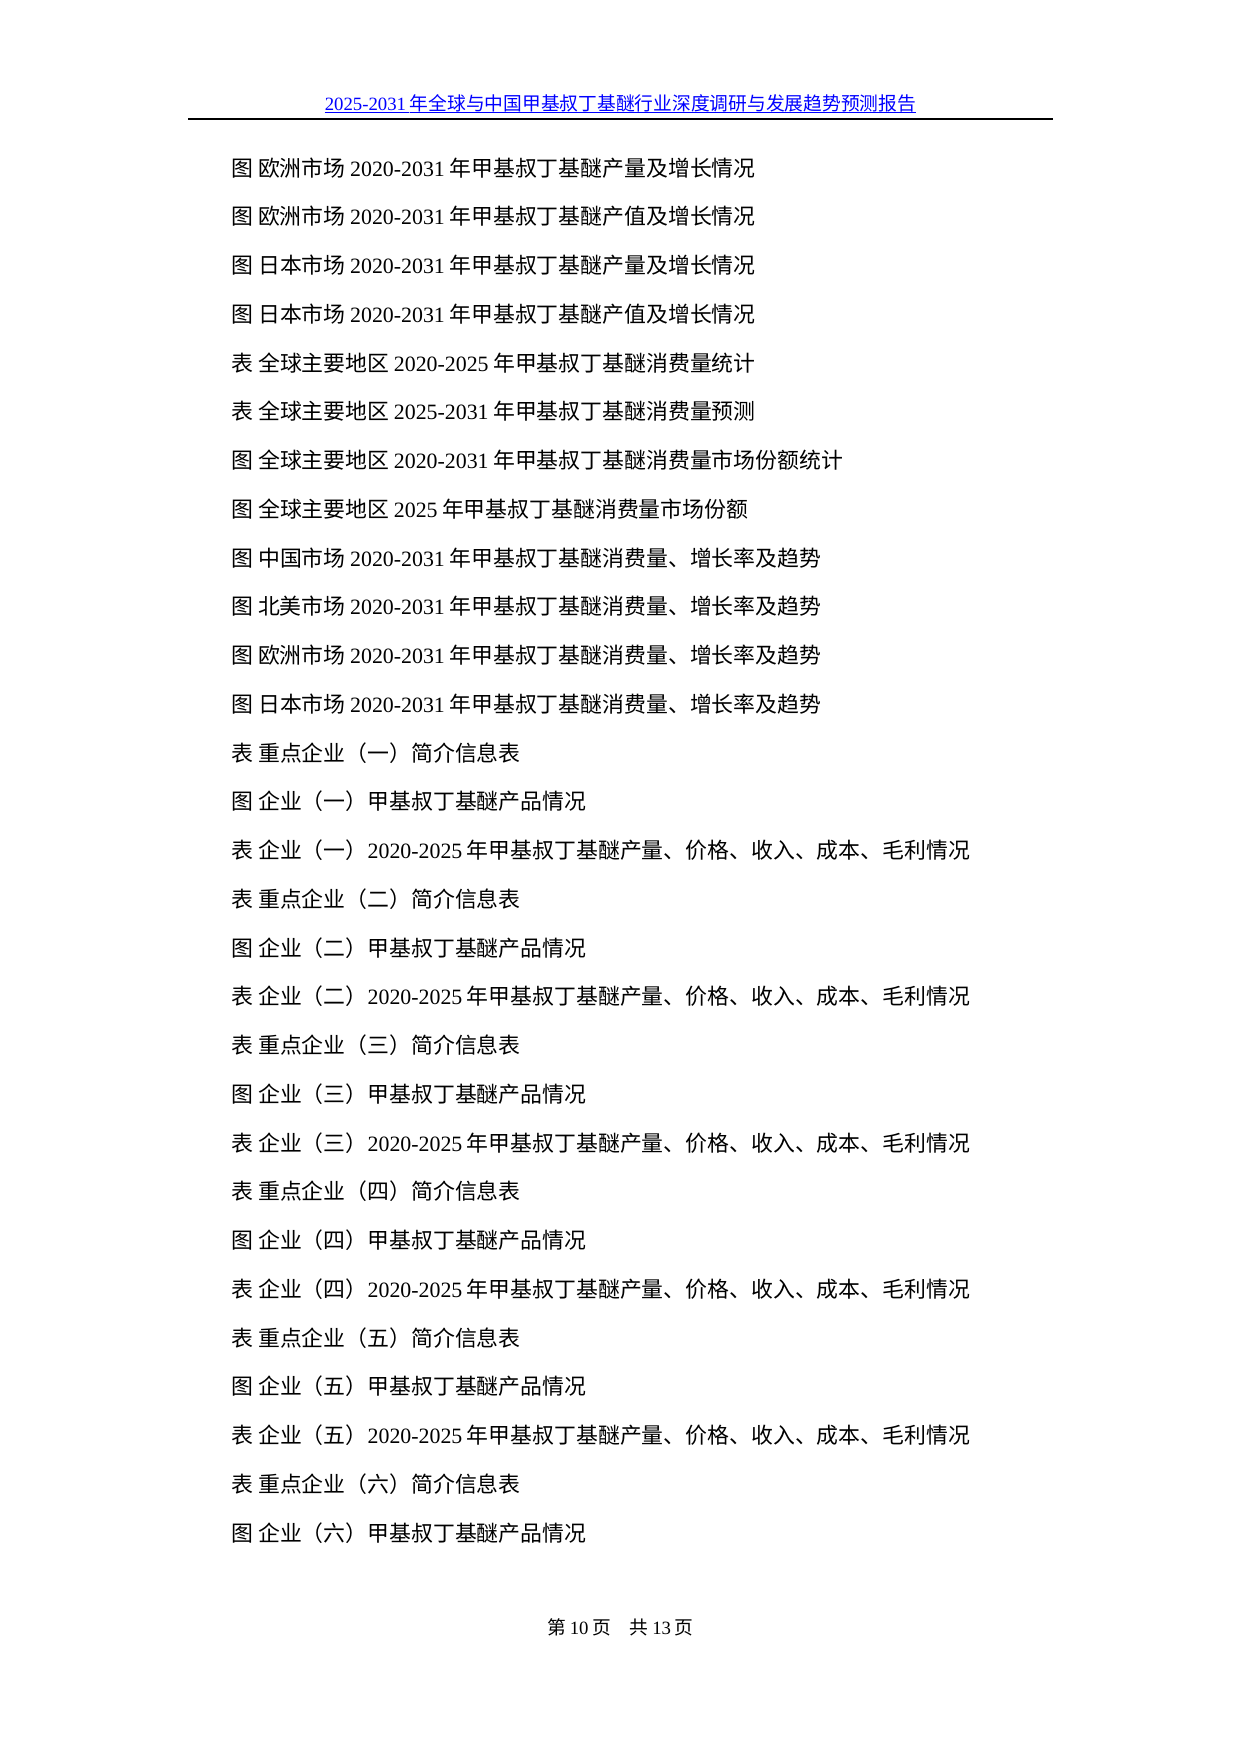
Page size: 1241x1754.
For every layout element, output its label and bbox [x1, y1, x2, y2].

text [187, 150, 1053, 1548]
